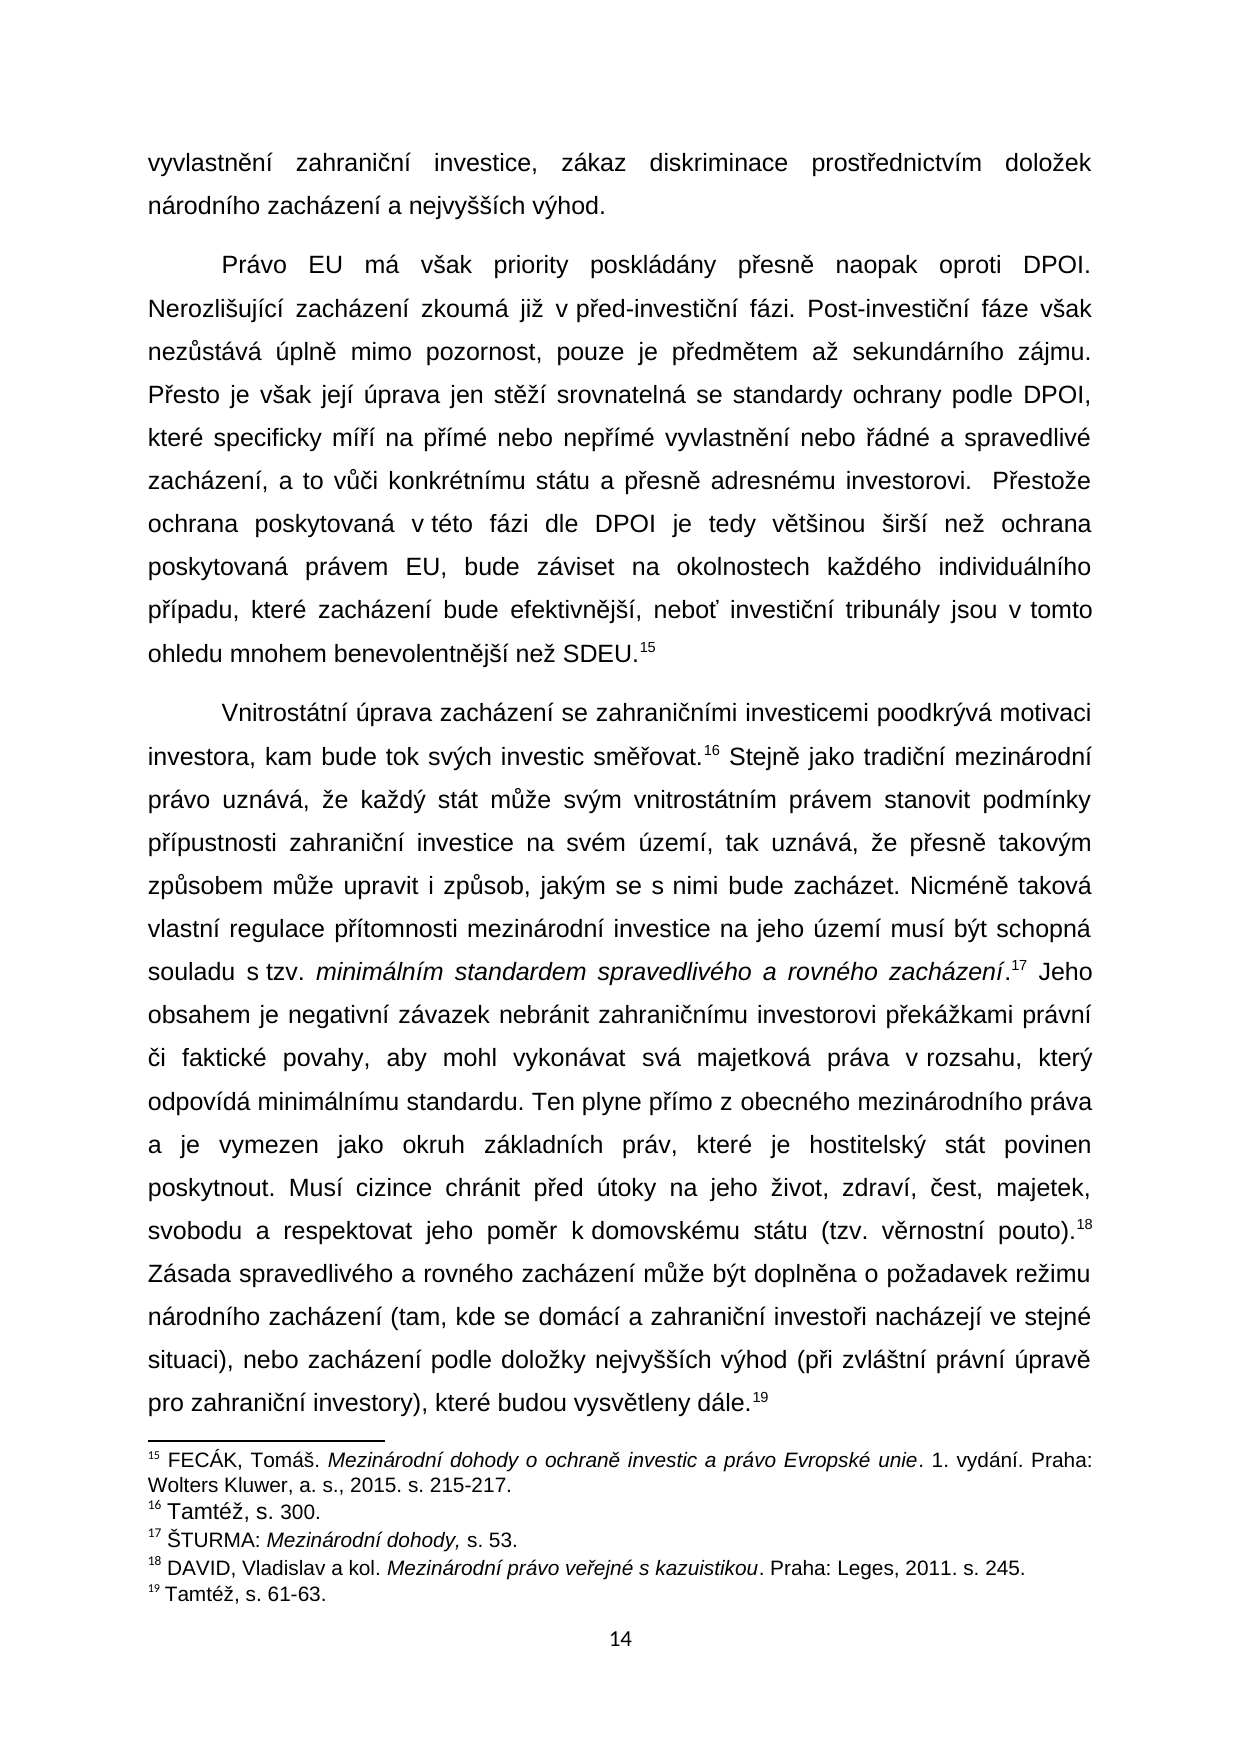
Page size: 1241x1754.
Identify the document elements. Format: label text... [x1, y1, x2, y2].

text Právo EU má však priority poskládány přesně naopak oproti DPOI. Nerozlišující zacházení zkoumá již v před-investiční fázi. Post-investiční fáze však nezůstává úplně mimo pozornost, pouze je předmětem až sekundárního zájmu. Přesto je však její úprava jen stěží srovnatelná se standardy ochrany podle DPOI, které specificky míří na přímé nebo nepřímé vyvlastnění nebo řádné a spravedlivé zacházení, a to vůči konkrétnímu státu a přesně adresnému investorovi. Přestože ochrana poskytovaná v této fázi dle DPOI je tedy většinou širší než ochrana poskytovaná právem EU, bude záviset na okolnostech každého individuálního případu, které zacházení bude efektivnější, neboť investiční tribunály jsou v tomto ohledu mnohem benevolentnější než SDEU. [148, 251, 1093, 667]
text Vnitrostátní úprava zacházení se zahraničními investicemi poodkrývá motivaci investora, kam bude tok svých investic směřovat. Stejně jako tradiční mezinárodní právo uznává, že každý stát může svým vnitrostátním právem stanovit podmínky přípustnosti zahraniční investice na svém území, tak uznává, že přesně takovým způsobem může upravit i způsob, jakým se s nimi bude zacházet. Nicméně taková vlastní regulace přítomnosti mezinárodní investice na jeho území musí být schopná souladu s tzv. minimálním standardem spravedlivého a rovného zacházení. Jeho obsahem je negativní závazek nebránit zahraničnímu investorovi překážkami právní či faktické povahy, aby mohl vykonávat svá majetková práva v rozsahu, který odpovídá minimálnímu standardu. Ten plyne přímo z obecného mezinárodního práva a je vymezen jako okruh základních práv, které je hostitelský stát povinen poskytnout. Musí cizince chránit před útoky na jeho život, zdraví, čest, majetek, svobodu a respektovat jeho poměr k domovskému státu (tzv. věrnostní pouto). Zásada spravedlivého a rovného zacházení může být doplněna o požadavek režimu národního zacházení (tam, kde se domácí a zahraniční investoři nacházejí ve stejné situaci), nebo zacházení podle doložky nejvyšších výhod (při zvláštní právní úpravě pro zahraniční investory), které budou vysvětleny dále. [148, 698, 1093, 1417]
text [148, 148, 1093, 219]
